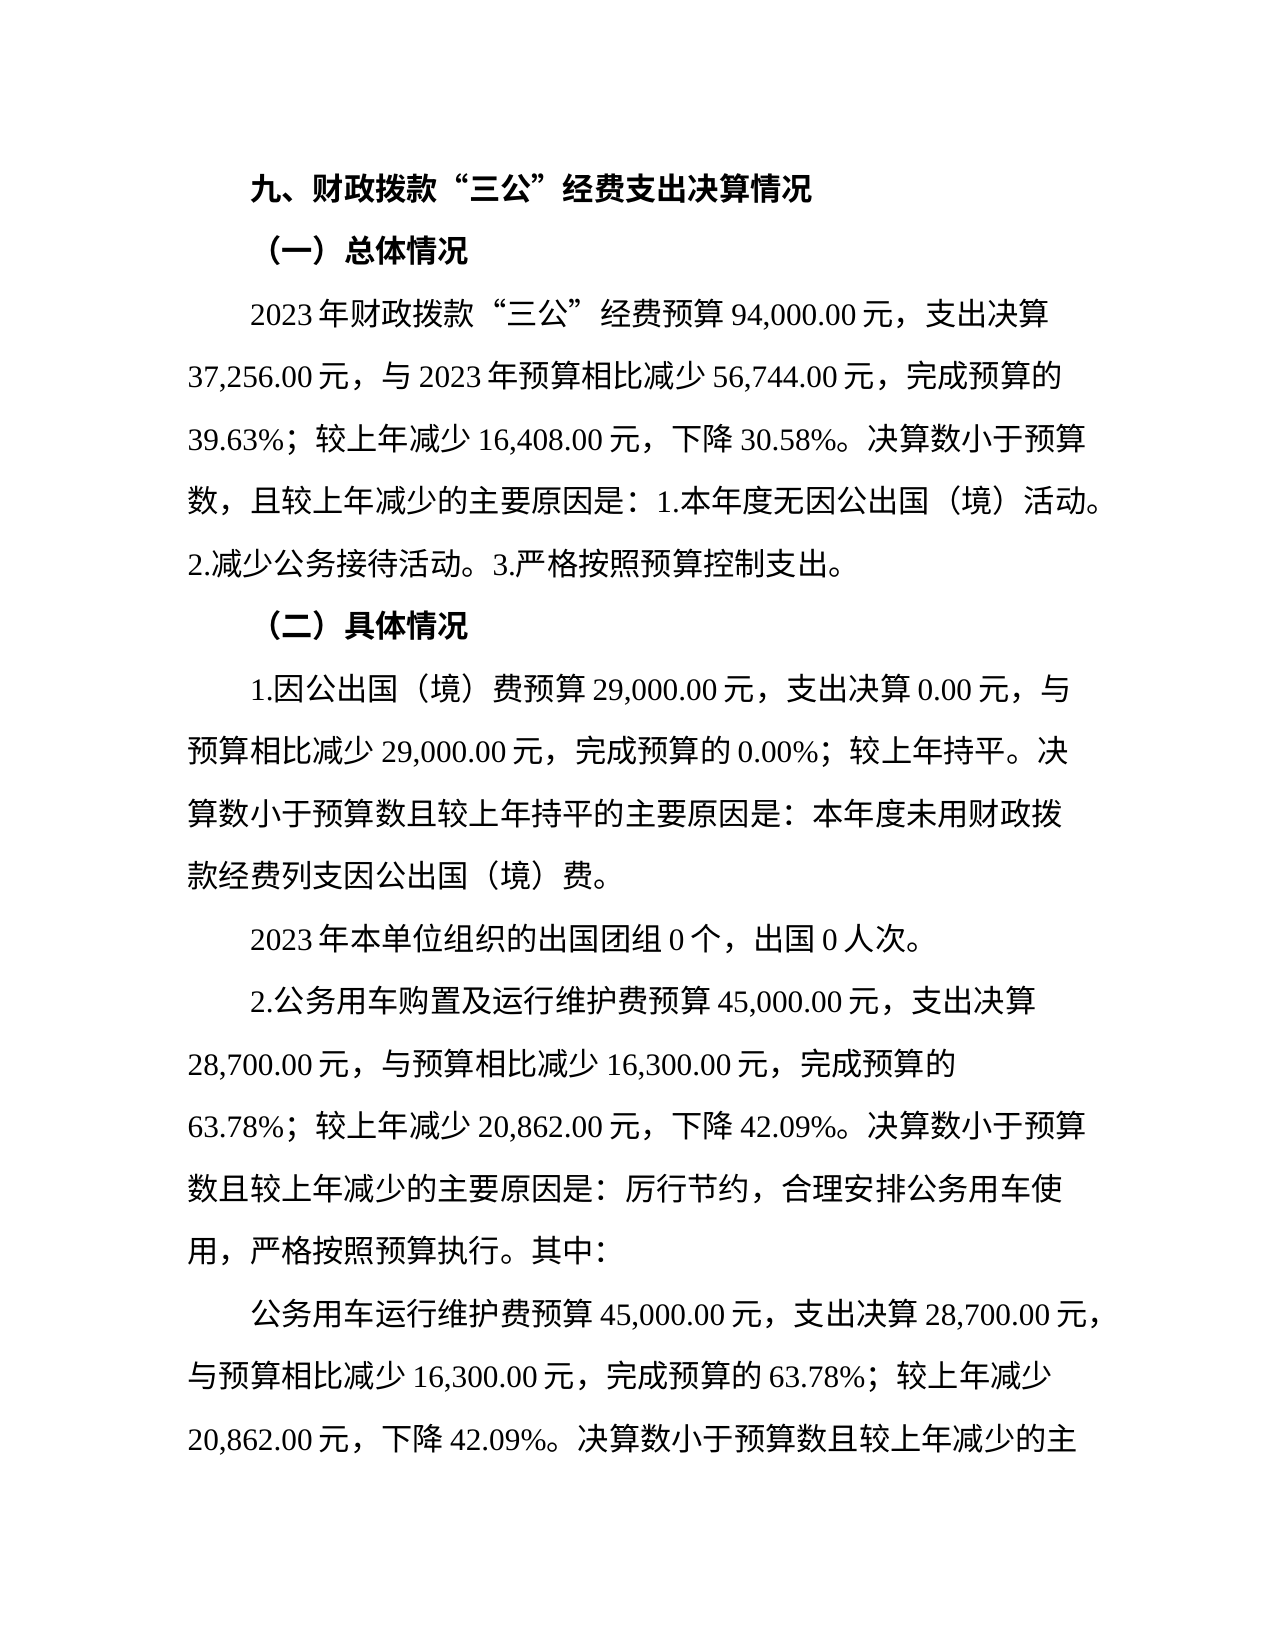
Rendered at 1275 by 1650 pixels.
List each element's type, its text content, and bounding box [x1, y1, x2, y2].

text （一）总体情况 [187, 212, 1087, 275]
text 2023年本单位组织的出国团组0个，出国0人次。 [187, 900, 1087, 962]
text 2.公务用车购置及运行维护费预算45,000.00元，支出决算28,700.00元，与预算相比减少16,300.00元，完成预算的63.78%；较上年减少20,862.00元，下降42.09%。决算数小于预算数且较上年减少的主要原因是：厉行节约，合理安排公务用车使用，严格按照预算执行。其中： [187, 962, 1087, 1275]
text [187, 1275, 1087, 1462]
text 九、财政拨款“三公”经费支出决算情况 [187, 150, 1087, 212]
text （二）具体情况 [187, 587, 1087, 650]
text 1.因公出国（境）费预算29,000.00元，支出决算0.00元，与预算相比减少29,000.00元，完成预算的0.00%；较上年持平。决算数小于预算数且较上年持平的主要原因是：本年度未用财政拨款经费列支因公出国（境）费。 [187, 650, 1087, 900]
text 2023年财政拨款“三公”经费预算94,000.00元，支出决算37,256.00元，与2023年预算相比减少56,744.00元，完成预算的39.63%；较上年减少16,408.00元，下降30.58%。决算数小于预算数，且较上年减少的主要原因是：1.本年度无因公出国（境）活动。2.减少公务接待活动。3.严格按照预算控制支出。 [187, 275, 1087, 587]
